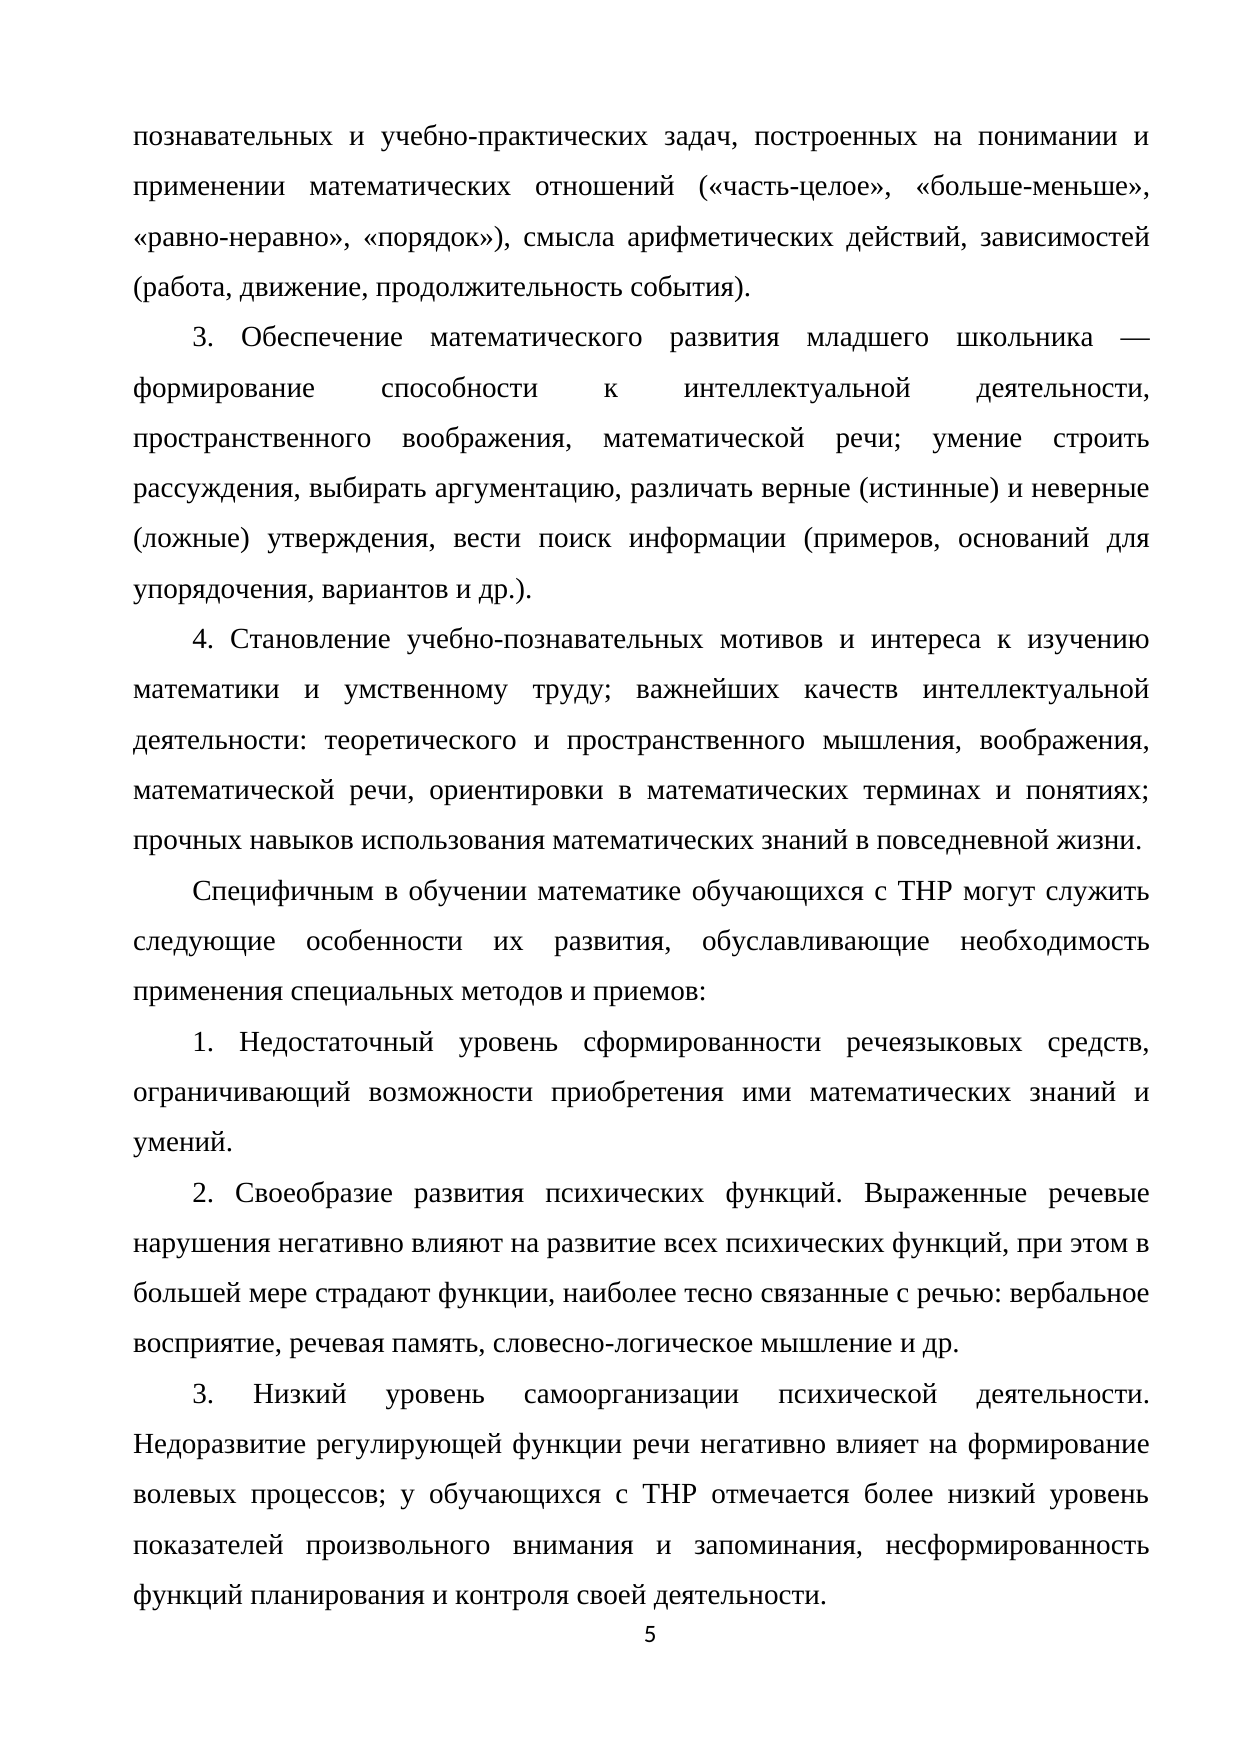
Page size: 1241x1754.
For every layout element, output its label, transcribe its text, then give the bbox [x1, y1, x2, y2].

text 3. Низкий уровень самоорганизации психической деятельности. Недоразвитие регулирующей функции речи негативно влияет на формирование волевых процессов; у обучающихся с ТНР отмечается более низкий уровень показателей произвольного внимания и запоминания, несформированность функций планирования и контроля своей деятельности. [133, 1376, 1151, 1611]
text 4. Становление учебно-познавательных мотивов и интереса к изучению математики и умственному труду; важнейших качеств интеллектуальной деятельности: теоретического и пространственного мышления, воображения, математической речи, ориентировки в математических терминах и понятиях; прочных навыков использования математических знаний в повседневной жизни. [133, 621, 1151, 856]
text Специфичным в обучении математике обучающихся с ТНР могут служить следующие особенности их развития, обуславливающие необходимость применения специальных методов и приемов: [133, 873, 1151, 1007]
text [133, 118, 1151, 303]
text 2. Своеобразие развития психических функций. Выраженные речевые нарушения негативно влияют на развитие всех психических функций, при этом в большей мере страдают функции, наиболее тесно связанные с речью: вербальное восприятие, речевая память, словесно-логическое мышление и др. [133, 1175, 1151, 1359]
text 1. Недостаточный уровень сформированности речеязыковых средств, ограничивающий возможности приобретения ими математических знаний и умений. [133, 1024, 1151, 1158]
text 3. Обеспечение математического развития младшего школьника — формирование способности к интеллектуальной деятельности, пространственного воображения, математической речи; умение строить рассуждения, выбирать аргументацию, различать верные (истинные) и неверные (ложные) утверждения, вести поиск информации (примеров, оснований для упорядочения, вариантов и др.). [133, 319, 1151, 604]
